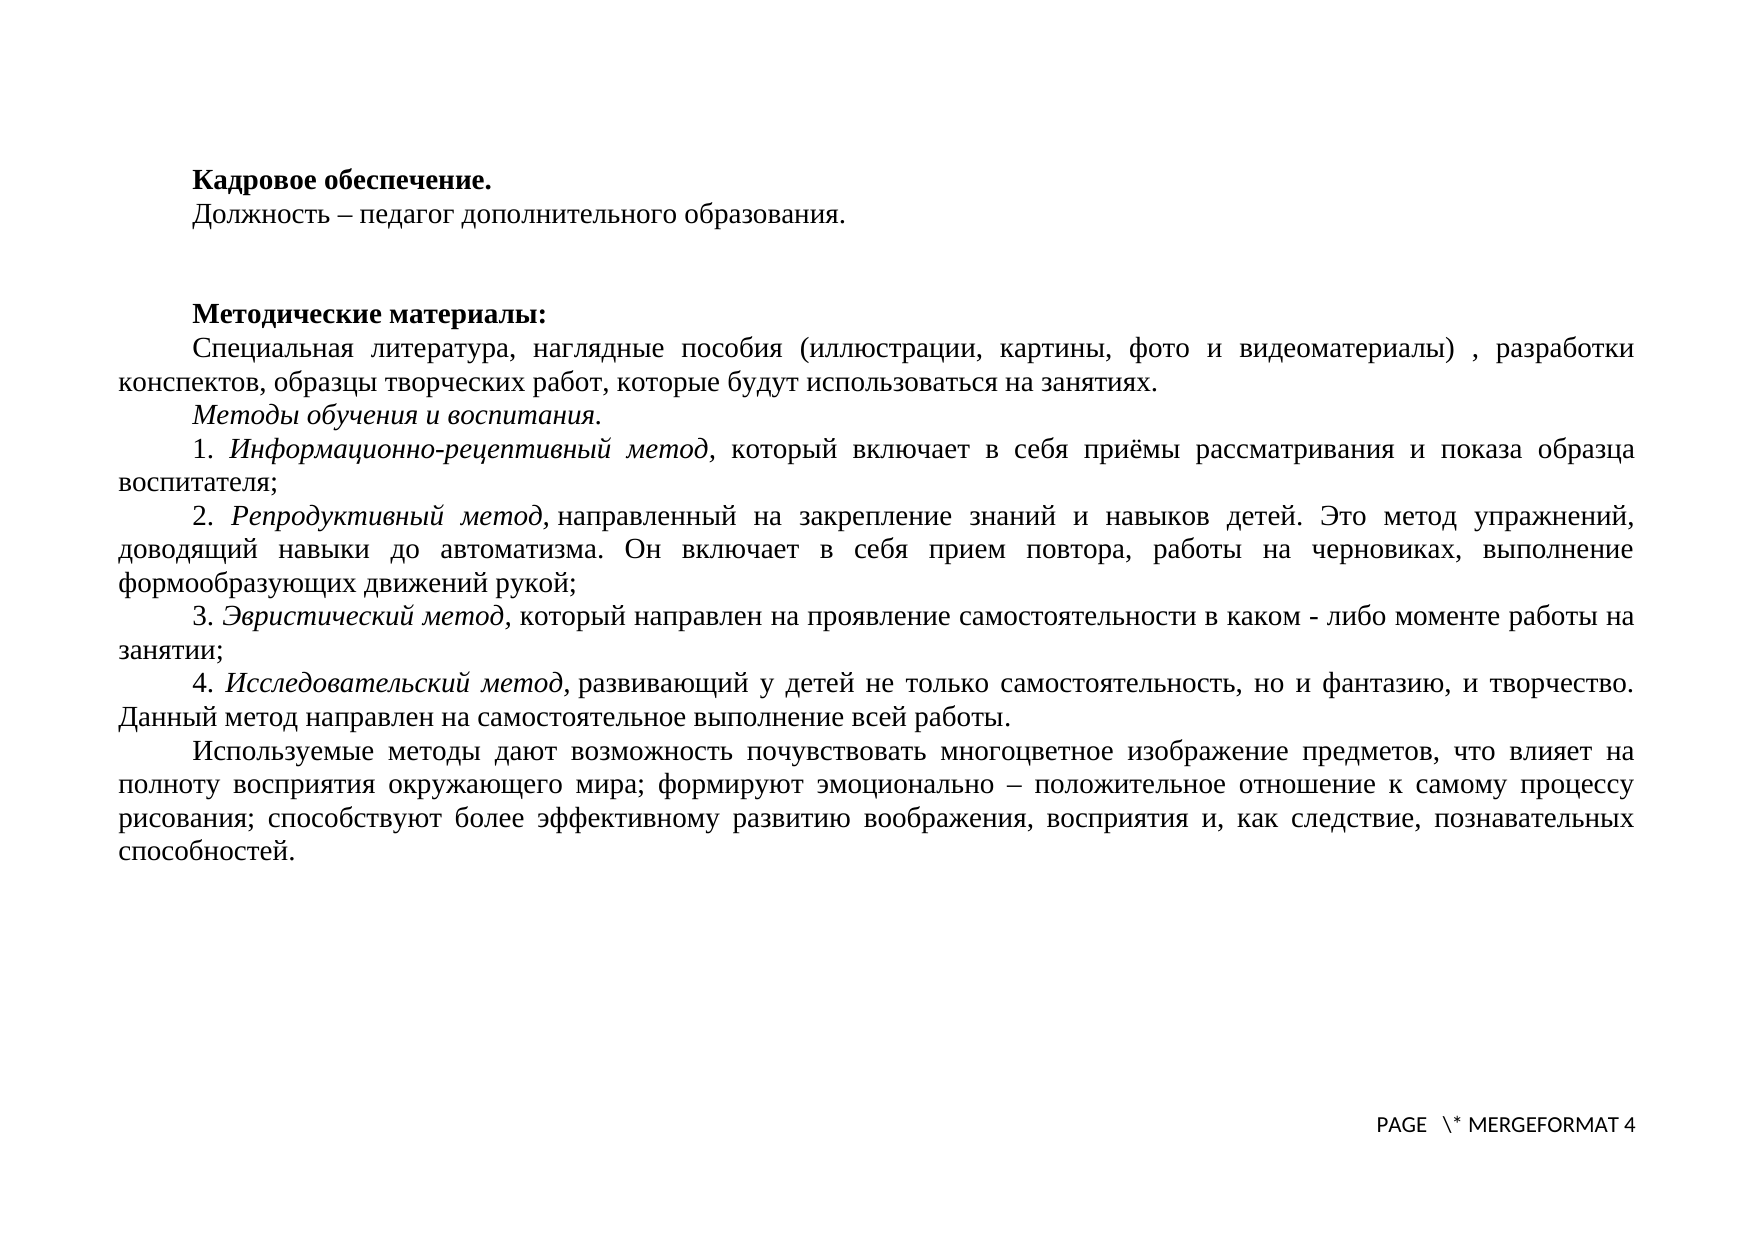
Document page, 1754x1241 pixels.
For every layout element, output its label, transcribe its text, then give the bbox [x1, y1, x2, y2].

text 4. Исследовательский метод, развивающий у детей не только самостоятельность, но и фантазию, и творчество. Данный метод направлен на самостоятельное выполнение всей работы. [118, 666, 1636, 733]
text 2. Репродуктивный метод, направленный на закрепление знаний и навыков детей. Это метод упражнений, доводящий навыки до автоматизма. Он включает в себя прием повтора, работы на черновиках, выполнение формообразующих движений рукой; [118, 498, 1636, 598]
text 1. Информационно-рецептивный метод, который включает в себя приёмы рассматривания и показа образца воспитателя; [118, 431, 1636, 498]
text Специальная литература, наглядные пособия (иллюстрации, картины, фото и видеоматериалы) , разработки конспектов, образцы творческих работ, которые будут использоваться на занятиях. [118, 330, 1636, 397]
text Используемые методы дают возможность почувствовать многоцветное изображение предметов, что влияет на полноту восприятия окружающего мира; формируют эмоционально – положительное отношение к самому процессу рисования; способствуют более эффективному развитию воображения, восприятия и, как следствие, познавательных способностей. [118, 733, 1636, 867]
text 3. Эвристический метод, который направлен на проявление самостоятельности в каком - либо моменте работы на занятии; [118, 598, 1636, 666]
text Методические материалы: [118, 297, 1636, 330]
text Кадровое обеспечение. [118, 162, 1636, 196]
text Должность – педагог дополнительного образования. [118, 196, 1636, 229]
text Методы обучения и воспитания. [118, 397, 1636, 431]
